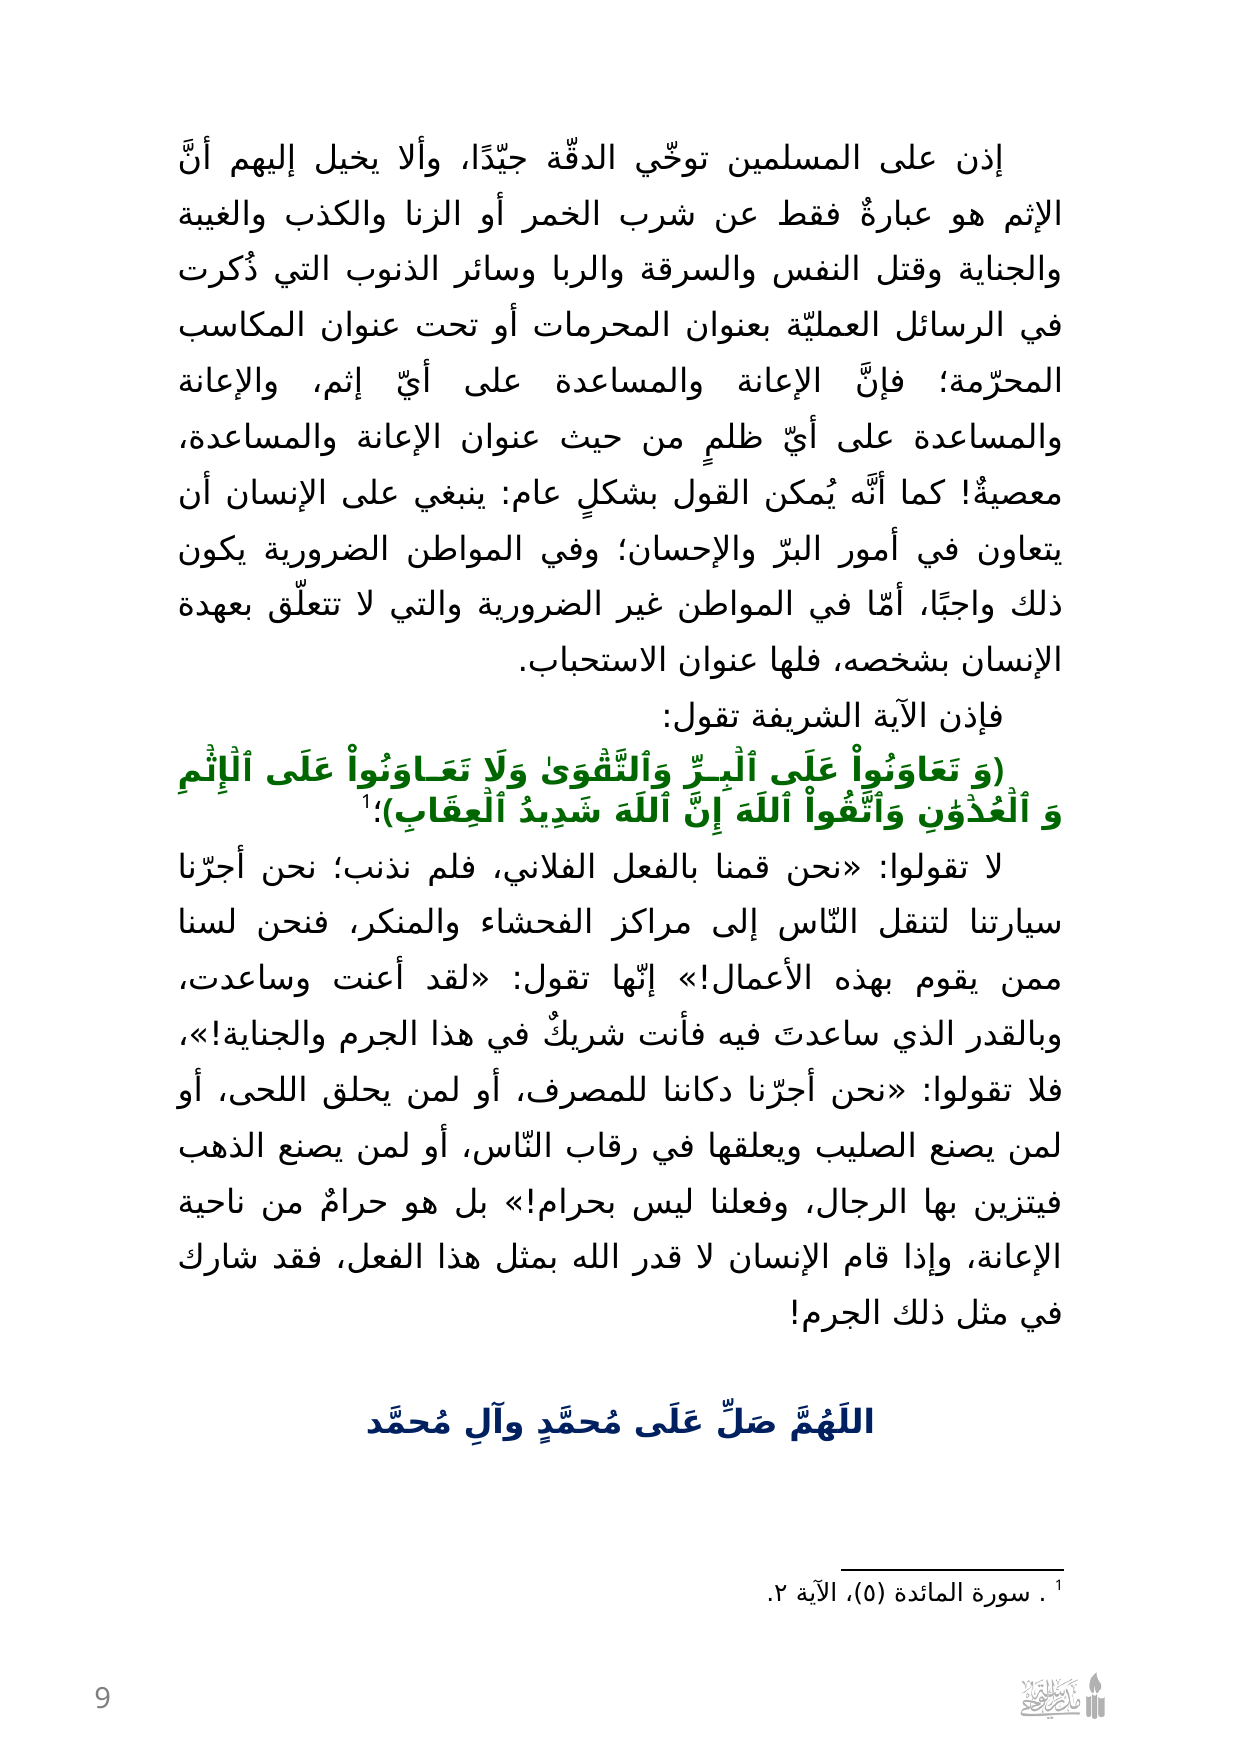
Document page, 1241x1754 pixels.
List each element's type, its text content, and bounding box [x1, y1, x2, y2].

text ﴿وَ تَعَاوَنُواْ عَلَى ٱلۡبِرِّ وَٱلتَّقۡوَىٰ وَلَا تَعَاوَنُواْ عَلَى ٱلۡإِثۡمِ وَ ٱلۡعُدۡوَٰنِ وَٱتَّقُواْ ٱللَهَ إِنَّ ٱللَهَ شَدِيدُ ٱلۡعِقَابِ﴾؛ [177, 750, 1063, 845]
picture [1020, 1672, 1105, 1719]
text لا تقولوا: «نحن قمنا بالفعل الفلاني، فلم نذنب؛ نحن أجرّنا سيارتنا لتنقل النّاس إلى مراكز الفحشاء والمنكر، فنحن لسنا ممن يقوم بهذه الأعمال!» إنّها تقول: «لقد أعنت وساعدت، وبالقدر الذي ساعدتَ فيه فأنت شريكٌ في هذا الجرم والجناية!»، فلا تقولوا: «نحن أجرّنا دكاننا للمصرف، أو لمن يحلق اللحى، أو لمن يصنع الصليب ويعلقها في رقاب النّاس، أو لمن يصنع الذهب فيتزين بها الرجال، وفعلنا ليس بحرام!» بل هو حرامٌ من ناحية الإعانة، وإذا قام الإنسان لا قدر الله بمثل هذا الفعل، فقد شارك في مثل ذلك الجرم! [177, 845, 1063, 1347]
text إذن على المسلمين توخّي الدقّة جيّدًا، وألا يخيل إليهم أنَّ الإثم هو عبارةٌ فقط عن شرب الخمر أو الزنا والكذب والغيبة والجناية وقتل النفس والسرقة والربا وسائر الذنوب التي ذُكرت في الرسائل العمليّة بعنوان المحرمات أو تحت عنوان المكاسب المحرّمة؛ فإنَّ الإعانة والمساعدة على أيّ إثم، والإعانة والمساعدة على أيّ ظلمٍ من حيث عنوان الإعانة والمساعدة، معصيةٌ! كما أنَّه يُمكن القول بشكلٍ عام: ينبغي على الإنسان أن يتعاون في أمور البرّ والإحسان؛ وفي المواطن الضرورية يكون ذلك واجبًا، أمّا في المواطن غير الضرورية والتي لا تتعلّق بعهدة الإنسان بشخصه، فلها عنوان الاستحباب. [177, 136, 1063, 694]
text فإذن الآية الشريفة تقول: [177, 694, 1063, 750]
text اللَهُمَّ صَلِّ عَلَى مُحمَّدٍ وآلِ مُحمَّد [177, 1403, 1063, 1442]
